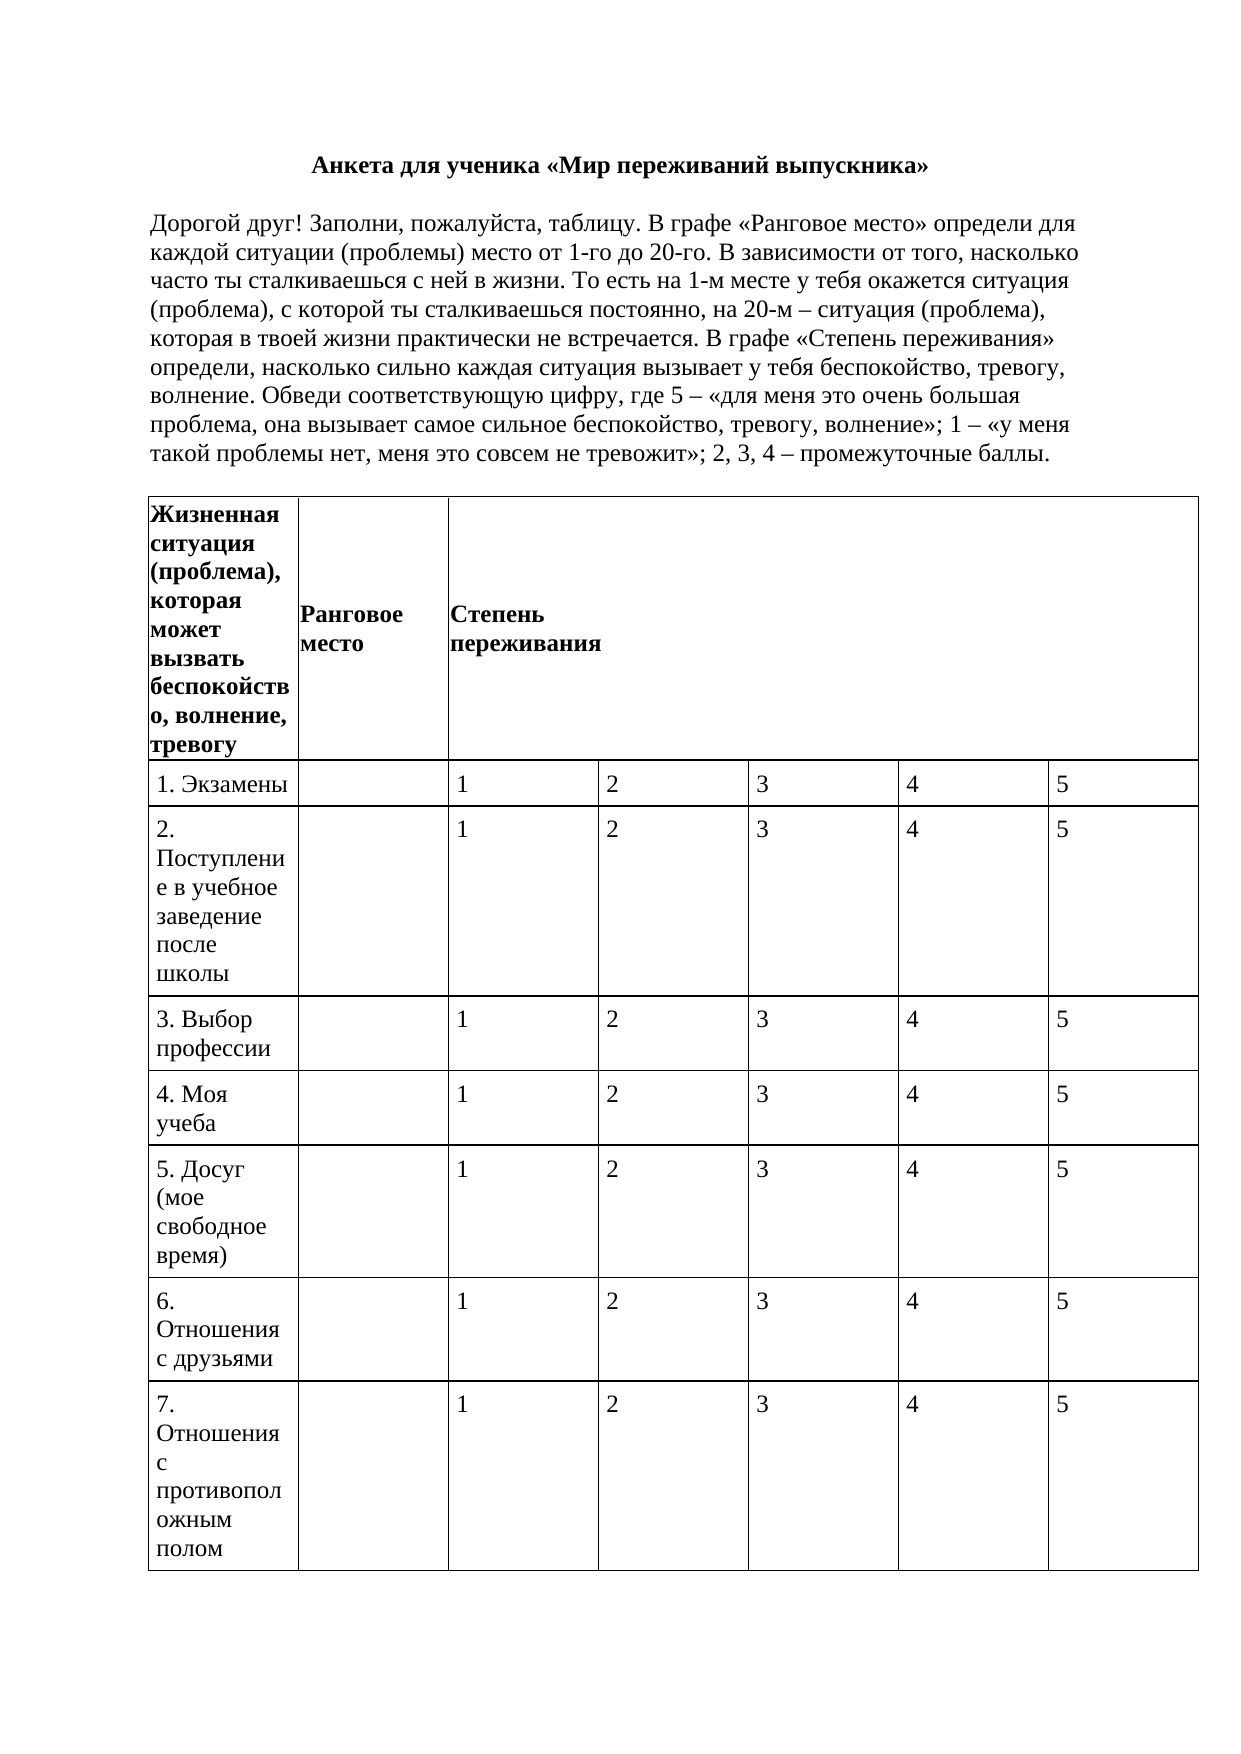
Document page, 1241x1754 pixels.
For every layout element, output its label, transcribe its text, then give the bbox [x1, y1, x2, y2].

table_cell 3. Выбор профессии [149, 997, 298, 1069]
table_cell 4 [899, 1146, 1048, 1276]
table_cell 2 [599, 761, 748, 805]
table_cell 3 [749, 807, 898, 995]
table_cell 1 [449, 1146, 598, 1276]
table_cell [299, 761, 448, 805]
table_cell 1 [449, 807, 598, 995]
table_cell 5 [1049, 1382, 1198, 1569]
table_cell 4 [899, 1382, 1048, 1569]
table_cell 2 [599, 997, 748, 1069]
table_cell [299, 807, 448, 995]
table_header Степень переживания [449, 497, 1198, 759]
table_cell 4. Моя учеба [149, 1071, 298, 1144]
table_cell 2. Поступление в учебное заведение после школы [149, 807, 298, 995]
table_cell 4 [899, 997, 1048, 1069]
table_cell [299, 1278, 448, 1380]
table_cell 2 [599, 1071, 748, 1144]
table_cell 5 [1049, 807, 1198, 995]
table_cell 1 [449, 761, 598, 805]
table_cell 4 [899, 807, 1048, 995]
table_cell 1 [449, 1071, 598, 1144]
table_cell 6. Отношения с друзьями [149, 1278, 298, 1380]
table_cell 3 [749, 1071, 898, 1144]
table_cell 5 [1049, 1071, 1198, 1144]
table_header Жизненная ситуация (проблема), которая может вызвать беспокойство, волнение, тревогу [149, 497, 298, 759]
table_cell 5 [1049, 1278, 1198, 1380]
table_cell 4 [899, 761, 1048, 805]
table_cell 3 [749, 1382, 898, 1569]
table_cell 3 [749, 1146, 898, 1276]
table_cell 1 [449, 1278, 598, 1380]
table_cell 2 [599, 1146, 748, 1276]
table_cell 5 [1049, 1146, 1198, 1276]
table_cell [299, 1382, 448, 1569]
table_header Ранговое место [299, 497, 448, 759]
table_cell 3 [749, 997, 898, 1069]
table_cell 1 [449, 1382, 598, 1569]
table_cell [299, 997, 448, 1069]
table_cell 3 [749, 761, 898, 805]
table_cell 1. Экзамены [149, 761, 298, 805]
table_cell 2 [599, 1382, 748, 1569]
table_cell 7. Отношения с противоположным полом [149, 1382, 298, 1569]
table_cell [299, 1071, 448, 1144]
text Дорогой друг! Заполни, пожалуйста, таблицу. В графе «Ранговое место» определи для каждой ситуации (проблемы) место от 1-го до 20-го. В зависимости от того, насколько часто ты сталкиваешься с ней в жизни. То есть на 1-м месте у тебя окажется ситуация (проблема), с которой ты сталкиваешься постоянно, на 20-м – ситуация (проблема), которая в твоей жизни практически не встречается. В графе «Степень переживания» определи, насколько сильно каждая ситуация вызывает у тебя беспокойство, тревогу, волнение. Обведи соответствующую цифру, где 5 – «для меня это очень большая проблема, она вызывает самое сильное беспокойство, тревогу, волнение»; 1 – «у меня такой проблемы нет, меня это совсем не тревожит»; 2, 3, 4 – промежуточные баллы. [150, 208, 1090, 467]
table_cell 2 [599, 807, 748, 995]
table_cell 4 [899, 1071, 1048, 1144]
table_cell 5 [1049, 761, 1198, 805]
table_cell [299, 1146, 448, 1276]
text Анкета для ученика «Мир переживаний выпускника» [150, 150, 1090, 179]
table_cell 5. Досуг (мое свободное время) [149, 1146, 298, 1276]
table_cell 1 [449, 997, 598, 1069]
table_cell 2 [599, 1278, 748, 1380]
table_cell 5 [1049, 997, 1198, 1069]
table_cell 4 [899, 1278, 1048, 1380]
table_cell 3 [749, 1278, 898, 1380]
